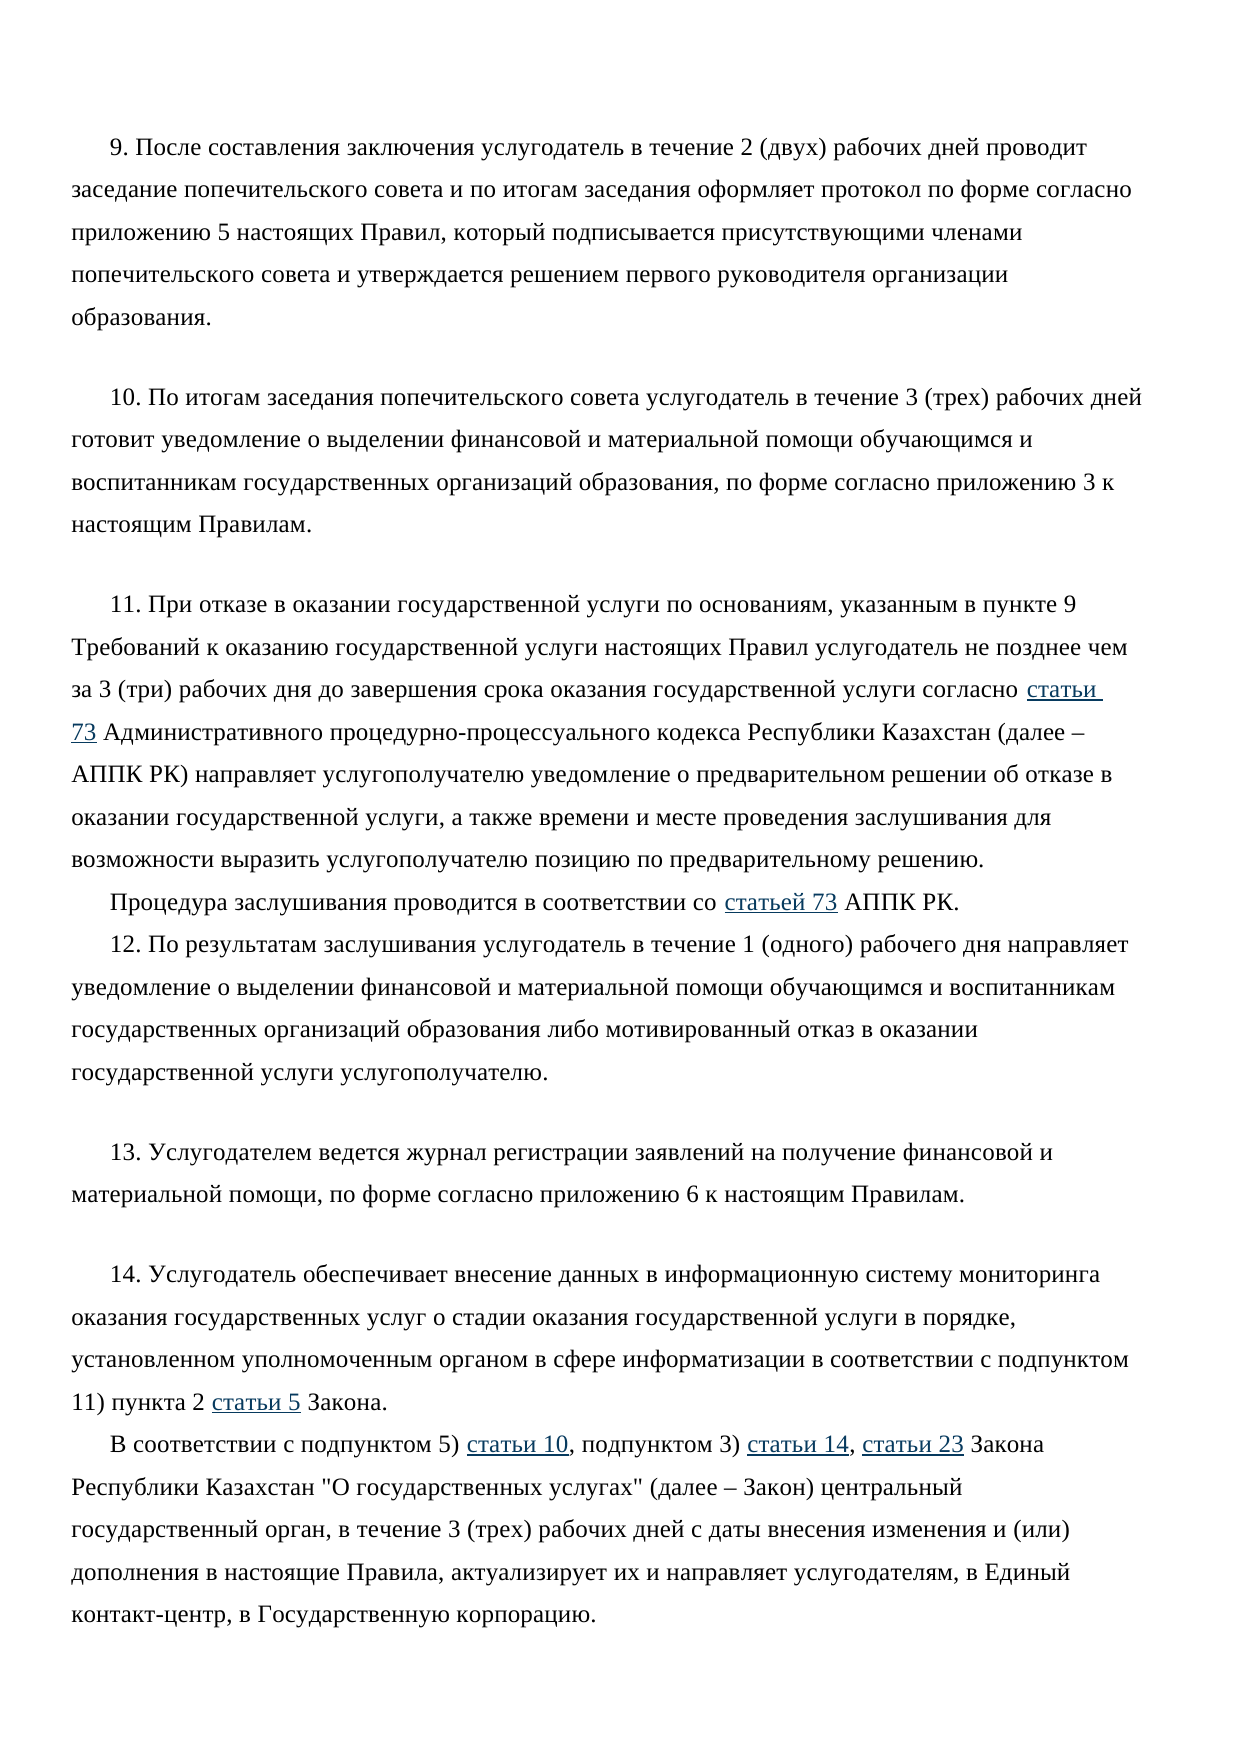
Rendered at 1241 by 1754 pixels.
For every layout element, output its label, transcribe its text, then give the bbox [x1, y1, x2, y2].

text 12. По результатам заслушивания услугодатель в течение 1 (одного) рабочего дня направляет уведомление о выделении финансовой и материальной помощи обучающимся и воспитанникам государственных организаций образования либо мотивированный отказ в оказании государственной услуги услугополучателю. [71, 916, 1152, 1086]
text 10. По итогам заседания попечительского совета услугодатель в течение 3 (трех) рабочих дней готовит уведомление о выделении финансовой и материальной помощи обучающимся и воспитанникам государственных организаций образования, по форме согласно приложению 3 к настоящим Правилам. [71, 368, 1152, 538]
text Процедура заслушивания проводится в соответствии со статьей 73 АППК РК. [71, 873, 1152, 916]
text В соответствии с подпунктом 5) статьи 10, подпунктом 3) статьи 14, статьи 23 Закона Республики Казахстан "О государственных услугах" (далее – Закон) центральный государственный орган, в течение 3 (трех) рабочих дней с даты внесения изменения и (или) дополнения в настоящие Правила, актуализирует их и направляет услугодателям, в Единый контакт-центр, в Государственную корпорацию. [71, 1416, 1152, 1628]
text 14. Услугодатель обеспечивает внесение данных в информационную систему мониторинга оказания государственных услуг о стадии оказания государственной услуги в порядке, установленном уполномоченным органом в сфере информатизации в соответствии с подпунктом 11) пункта 2 статьи 5 Закона. [71, 1246, 1152, 1416]
text 13. Услугодателем ведется журнал регистрации заявлений на получение финансовой и материальной помощи, по форме согласно приложению 6 к настоящим Правилам. [71, 1123, 1152, 1208]
text 9. После составления заключения услугодатель в течение 2 (двух) рабочих дней проводит заседание попечительского совета и по итогам заседания оформляет протокол по форме согласно приложению 5 настоящих Правил, который подписывается присутствующими членами попечительского совета и утверждается решением первого руководителя организации образования. [71, 118, 1152, 331]
text 11. При отказе в оказании государственной услуги по основаниям, указанным в пункте 9 Требований к оказанию государственной услуги настоящих Правил услугодатель не позднее чем за 3 (три) рабочих дня до завершения срока оказания государственной услуги согласно статьи 73 Административного процедурно-процессуального кодекса Республики Казахстан (далее – АППК РК) направляет услугополучателю уведомление о предварительном решении об отказе в оказании государственной услуги, а также времени и месте проведения заслушивания для возможности выразить услугополучателю позицию по предварительному решению. [71, 576, 1152, 873]
